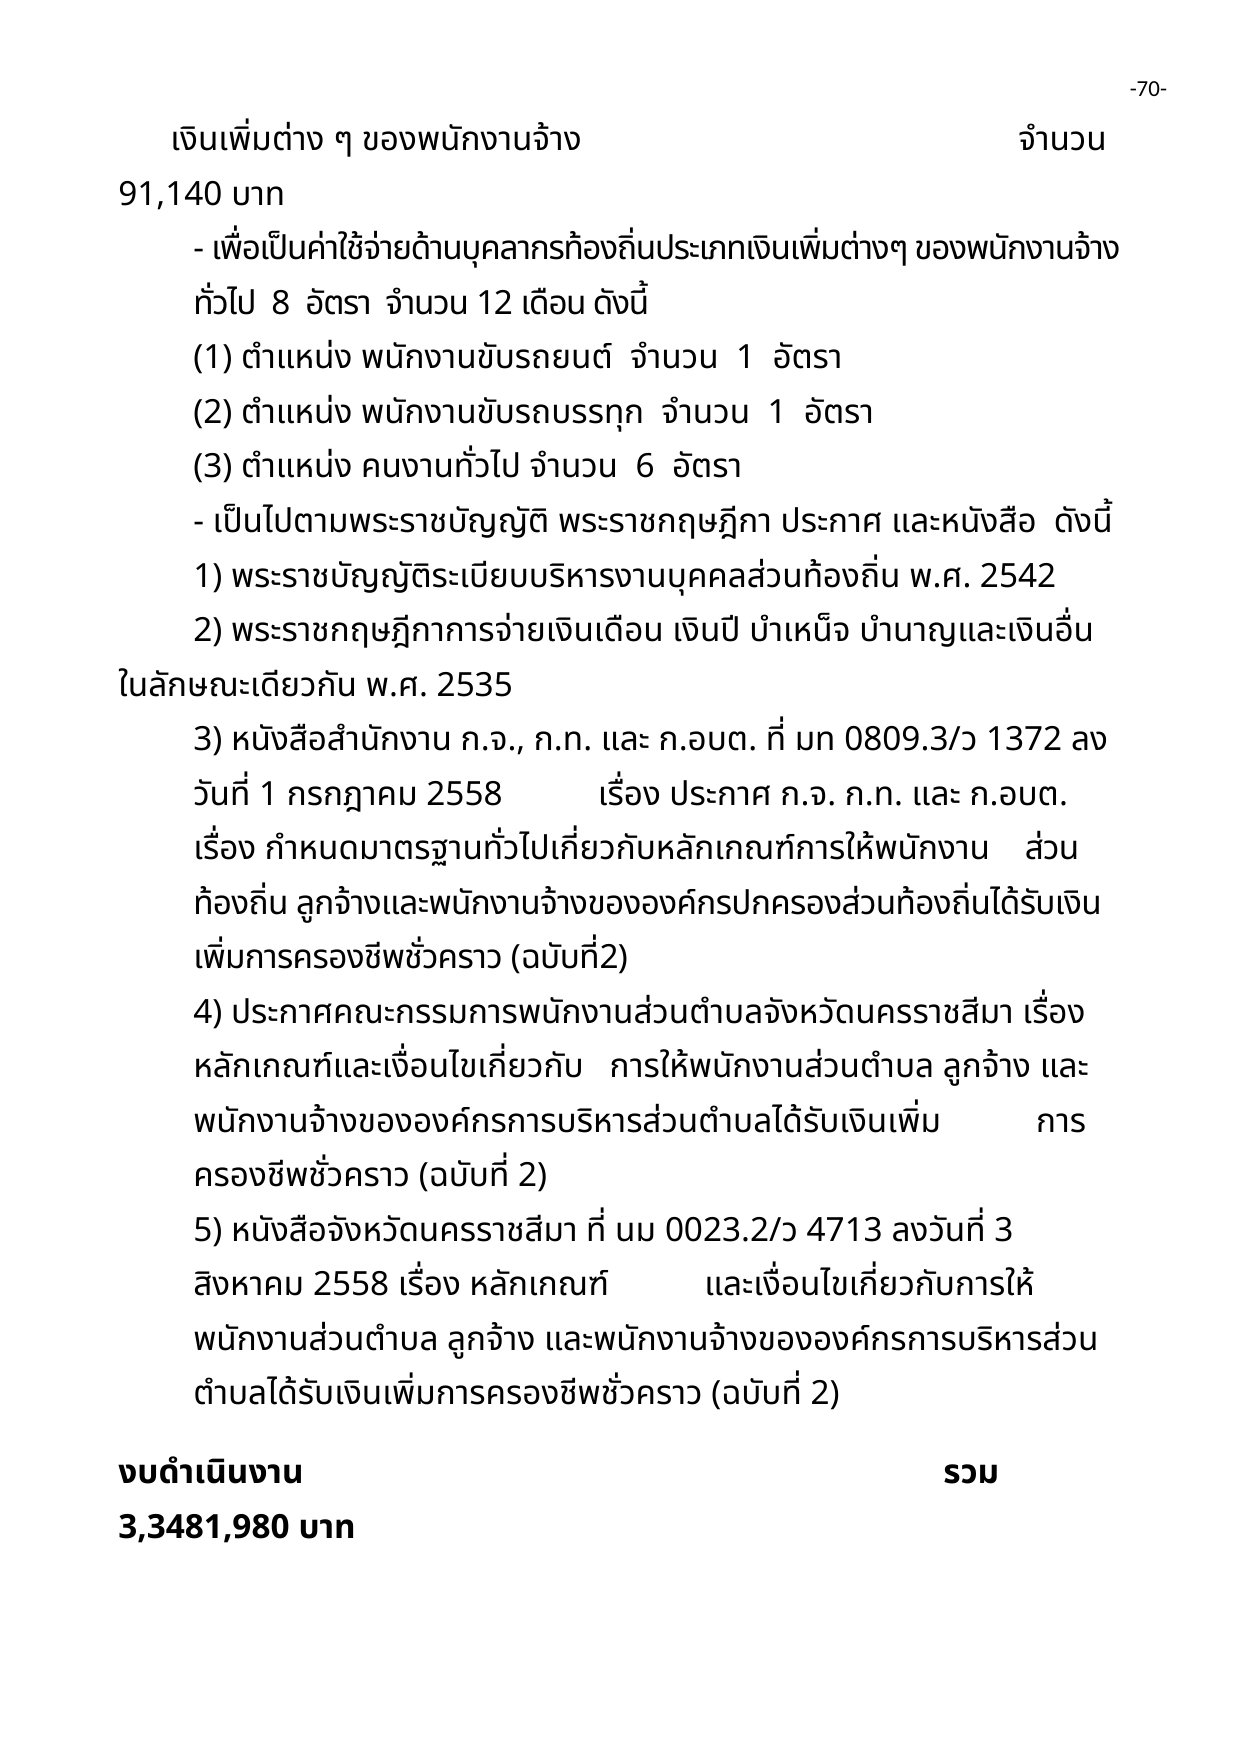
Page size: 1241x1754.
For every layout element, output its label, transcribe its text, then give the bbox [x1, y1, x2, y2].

text 3) หนังสือสำนักงาน ก.จ., ก.ท. และ ก.อบต. ที่ มท 0809.3/ว 1372 ลงวันที่ 1 กรกฎาคม 2558 เรื่อง ประกาศ ก.จ. ก.ท. และ ก.อบต. เรื่อง กำหนดมาตรฐานทั่วไปเกี่ยวกับหลักเกณฑ์การให้พนักงาน ส่วนท้องถิ่น ลูกจ้างและพนักงานจ้างขององค์กรปกครองส่วนท้องถิ่นได้รับเงินเพิ่มการครองชีพชั่วคราว (ฉบับที่2) [193, 715, 1122, 984]
text (1) ตำแหน่ง พนักงานขับรถยนต์ จำนวน 1 อัตรา [118, 333, 1122, 384]
text งบดำเนินงาน รวม 3,3481,980 บาท [118, 1448, 1122, 1553]
text 2) พระราชกฤษฎีกาการจ่ายเงินเดือน เงินปี บำเหน็จ บำนาญและเงินอื่นในลักษณะเดียวกัน พ.ศ. 2535 [118, 606, 1122, 711]
text 4) ประกาศคณะกรรมการพนักงานส่วนตำบลจังหวัดนครราชสีมา เรื่อง หลักเกณฑ์และเงื่อนไขเกี่ยวกับ การให้พนักงานส่วนตำบล ลูกจ้าง และพนักงานจ้างขององค์กรการบริหารส่วนตำบลได้รับเงินเพิ่ม การครองชีพชั่วคราว (ฉบับที่ 2) [193, 988, 1122, 1202]
text (3) ตำแหน่ง คนงานทั่วไป จำนวน 6 อัตรา [118, 442, 1122, 493]
text - เป็นไปตามพระราชบัญญัติ พระราชกฤษฎีกา ประกาศ และหนังสือ ดังนี้ [118, 497, 1122, 547]
text (2) ตำแหน่ง พนักงานขับรถบรรทุก จำนวน 1 อัตรา [118, 388, 1122, 438]
text เงินเพิ่มต่าง ๆ ของพนักงานจ้าง จำนวน 91,140 บาท [118, 115, 1122, 220]
text - เพื่อเป็นค่าใช้จ่ายด้านบุคลากรท้องถิ่นประเภทเงินเพิ่มต่างๆ ของพนักงานจ้างทั่วไป 8 อัตรา จำนวน 12 เดือน ดังนี้ [193, 224, 1122, 329]
text 5) หนังสือจังหวัดนครราชสีมา ที่ นม 0023.2/ว 4713 ลงวันที่ 3 สิงหาคม 2558 เรื่อง หลักเกณฑ์ และเงื่อนไขเกี่ยวกับการให้พนักงานส่วนตำบล ลูกจ้าง และพนักงานจ้างขององค์กรการบริหารส่วนตำบลได้รับเงินเพิ่มการครองชีพชั่วคราว (ฉบับที่ 2) [193, 1206, 1122, 1420]
text 1) พระราชบัญญัติระเบียบบริหารงานบุคคลส่วนท้องถิ่น พ.ศ. 2542 [118, 551, 1122, 602]
